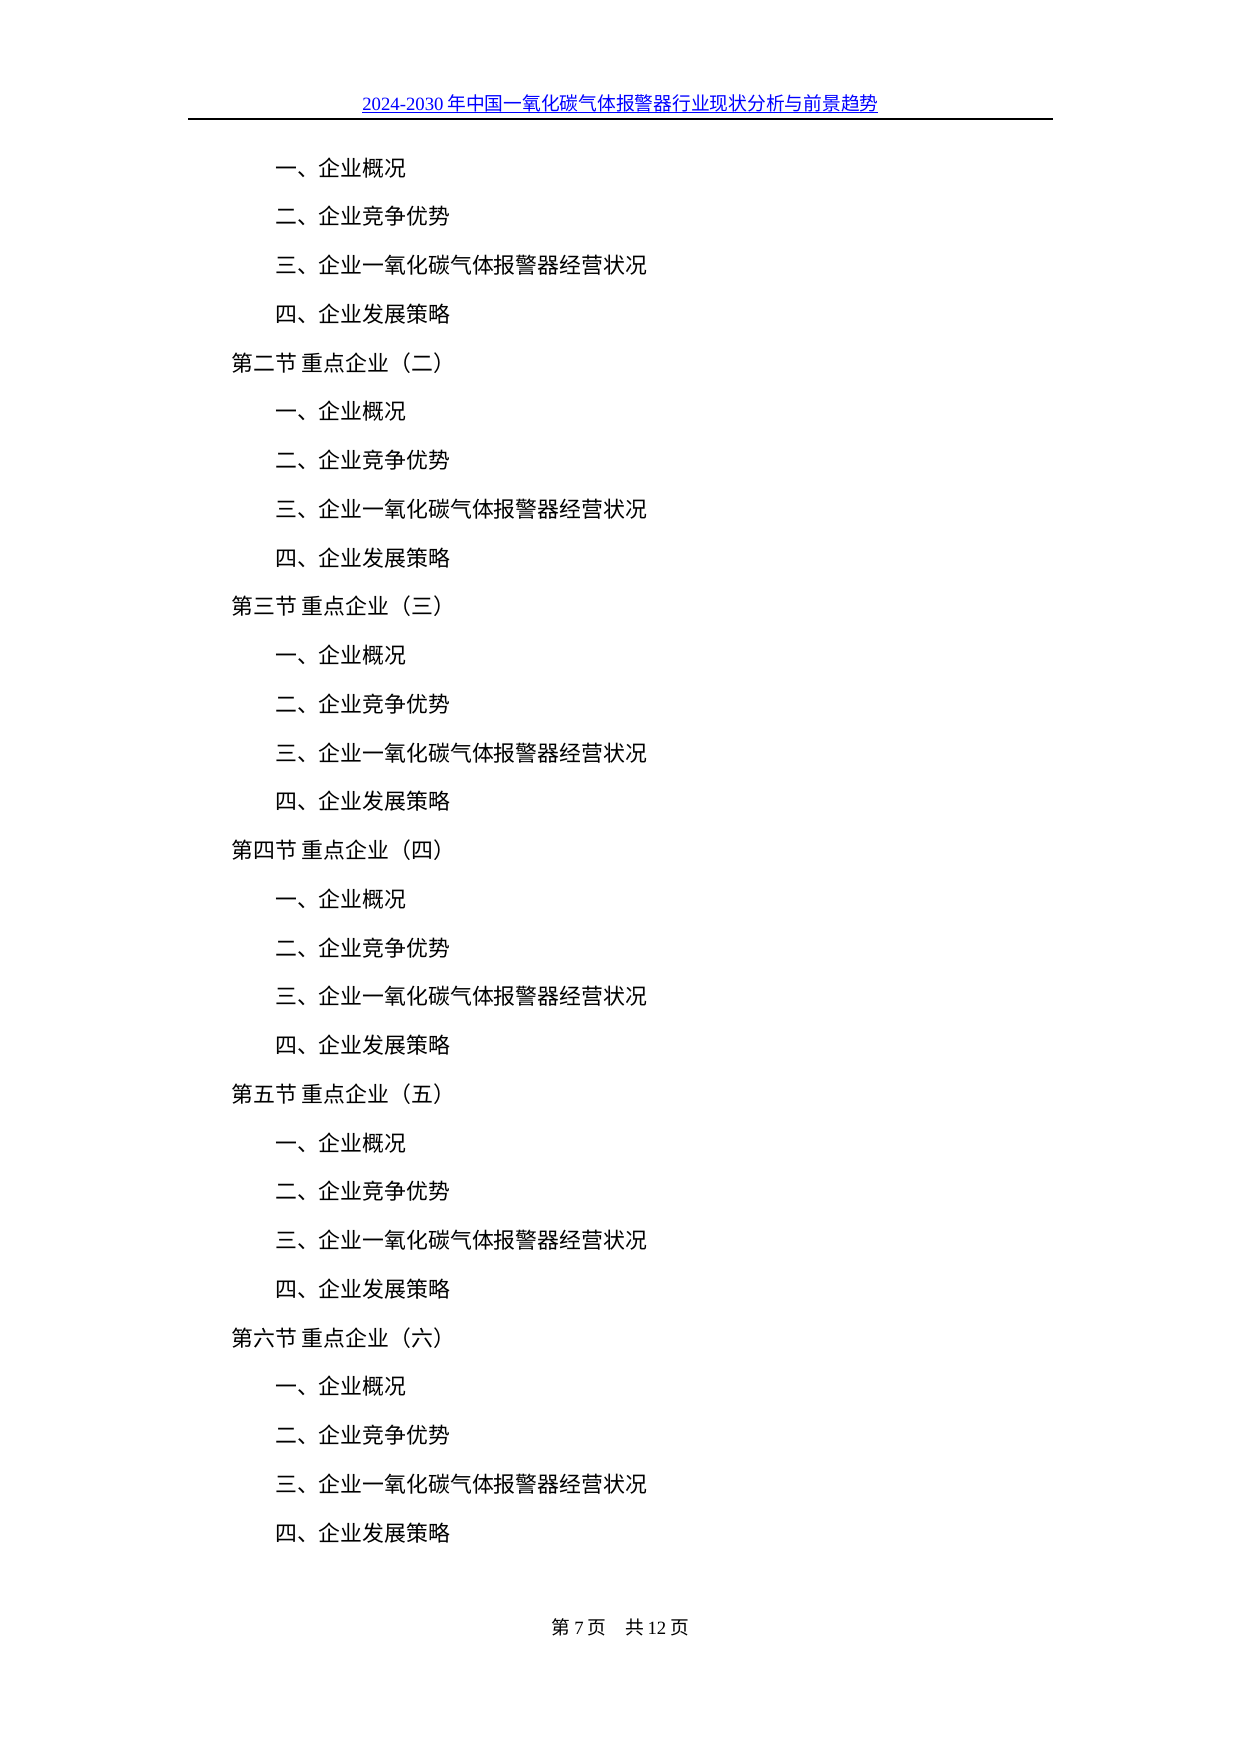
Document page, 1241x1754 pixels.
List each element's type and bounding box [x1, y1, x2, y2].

text [187, 150, 1053, 1548]
